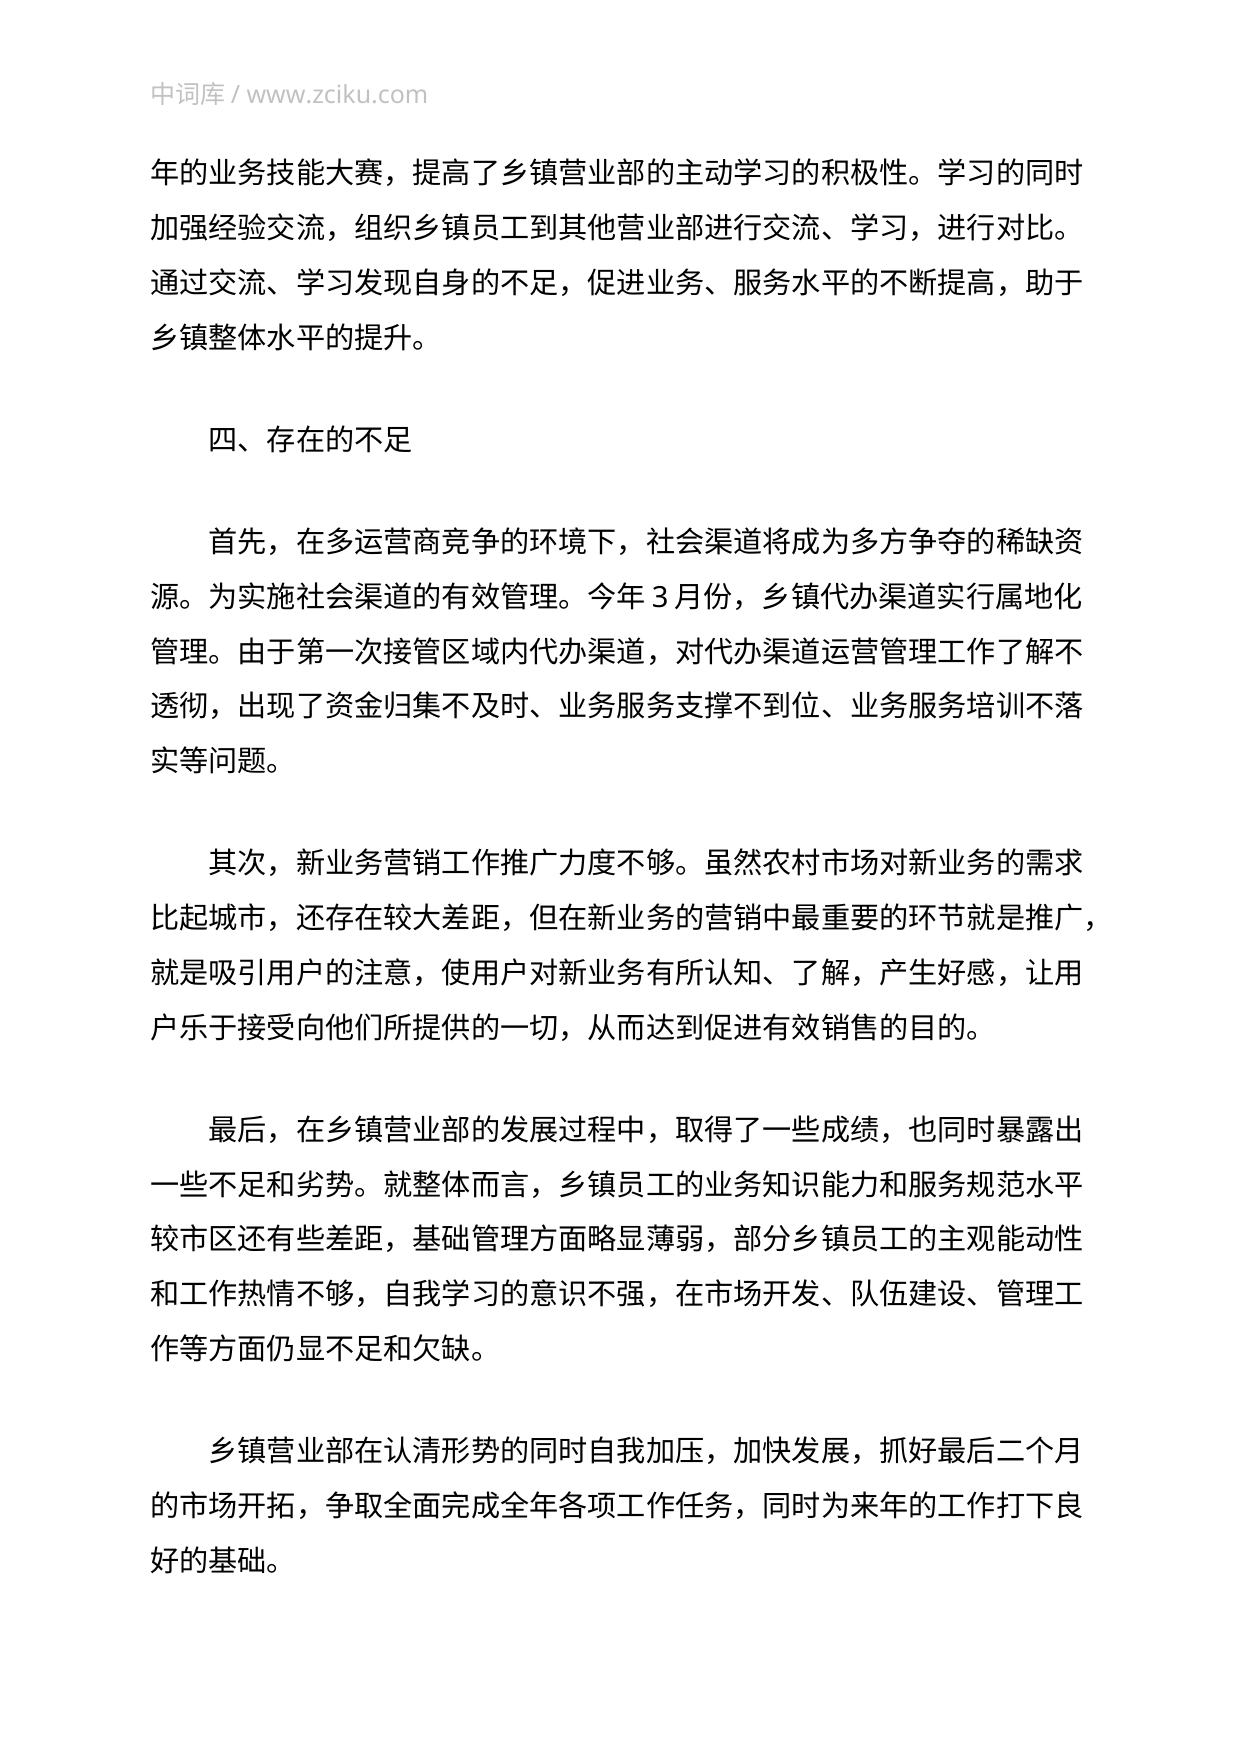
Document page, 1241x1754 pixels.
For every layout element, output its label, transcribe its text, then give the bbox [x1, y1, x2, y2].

text 首先，在多运营商竞争的环境下，社会渠道将成为多方争夺的稀缺资源。为实施社会渠道的有效管理。今年3月份，乡镇代办渠道实行属地化管理。由于第一次接管区域内代办渠道，对代办渠道运营管理工作了解不透彻，出现了资金归集不及时、业务服务支撑不到位、业务服务培训不落实等问题。 [150, 518, 1090, 780]
text 乡镇营业部在认清形势的同时自我加压，加快发展，抓好最后二个月的市场开拓，争取全面完成全年各项工作任务，同时为来年的工作打下良好的基础。 [150, 1427, 1090, 1579]
text 最后，在乡镇营业部的发展过程中，取得了一些成绩，也同时暴露出一些不足和劣势。就整体而言，乡镇员工的业务知识能力和服务规范水平较市区还有些差距，基础管理方面略显薄弱，部分乡镇员工的主观能动性和工作热情不够，自我学习的意识不强，在市场开发、队伍建设、管理工作等方面仍显不足和欠缺。 [150, 1106, 1090, 1368]
text 四、存在的不足 [150, 416, 1090, 459]
text 其次，新业务营销工作推广力度不够。虽然农村市场对新业务的需求比起城市，还存在较大差距，但在新业务的营销中最重要的环节就是推广，就是吸引用户的注意，使用户对新业务有所认知、了解，产生好感，让用户乐于接受向他们所提供的一切，从而达到促进有效销售的目的。 [150, 840, 1090, 1047]
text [150, 150, 1090, 357]
